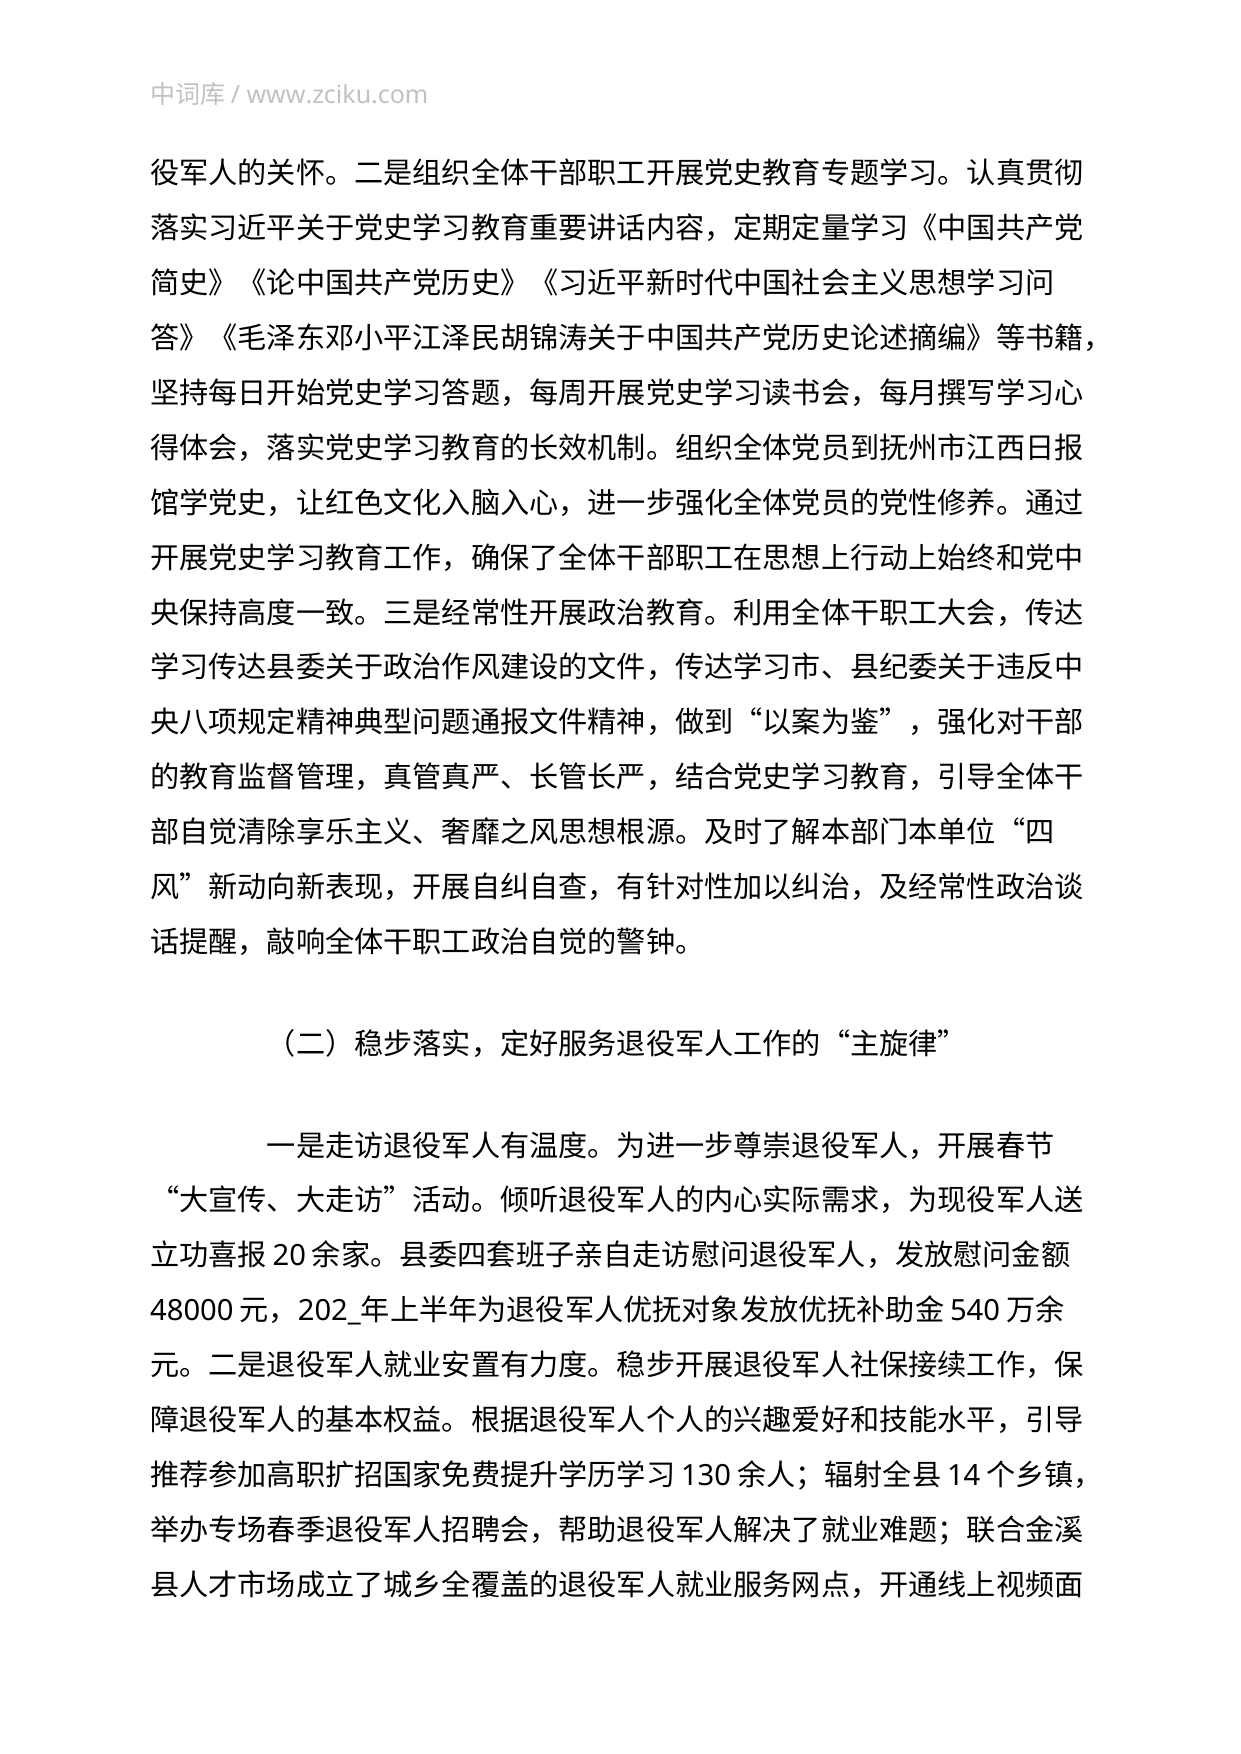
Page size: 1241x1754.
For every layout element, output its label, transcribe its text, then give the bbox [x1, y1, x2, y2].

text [150, 1122, 1090, 1604]
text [150, 150, 1090, 961]
text （二）稳步落实，定好服务退役军人工作的“主旋律” [150, 1020, 1090, 1063]
